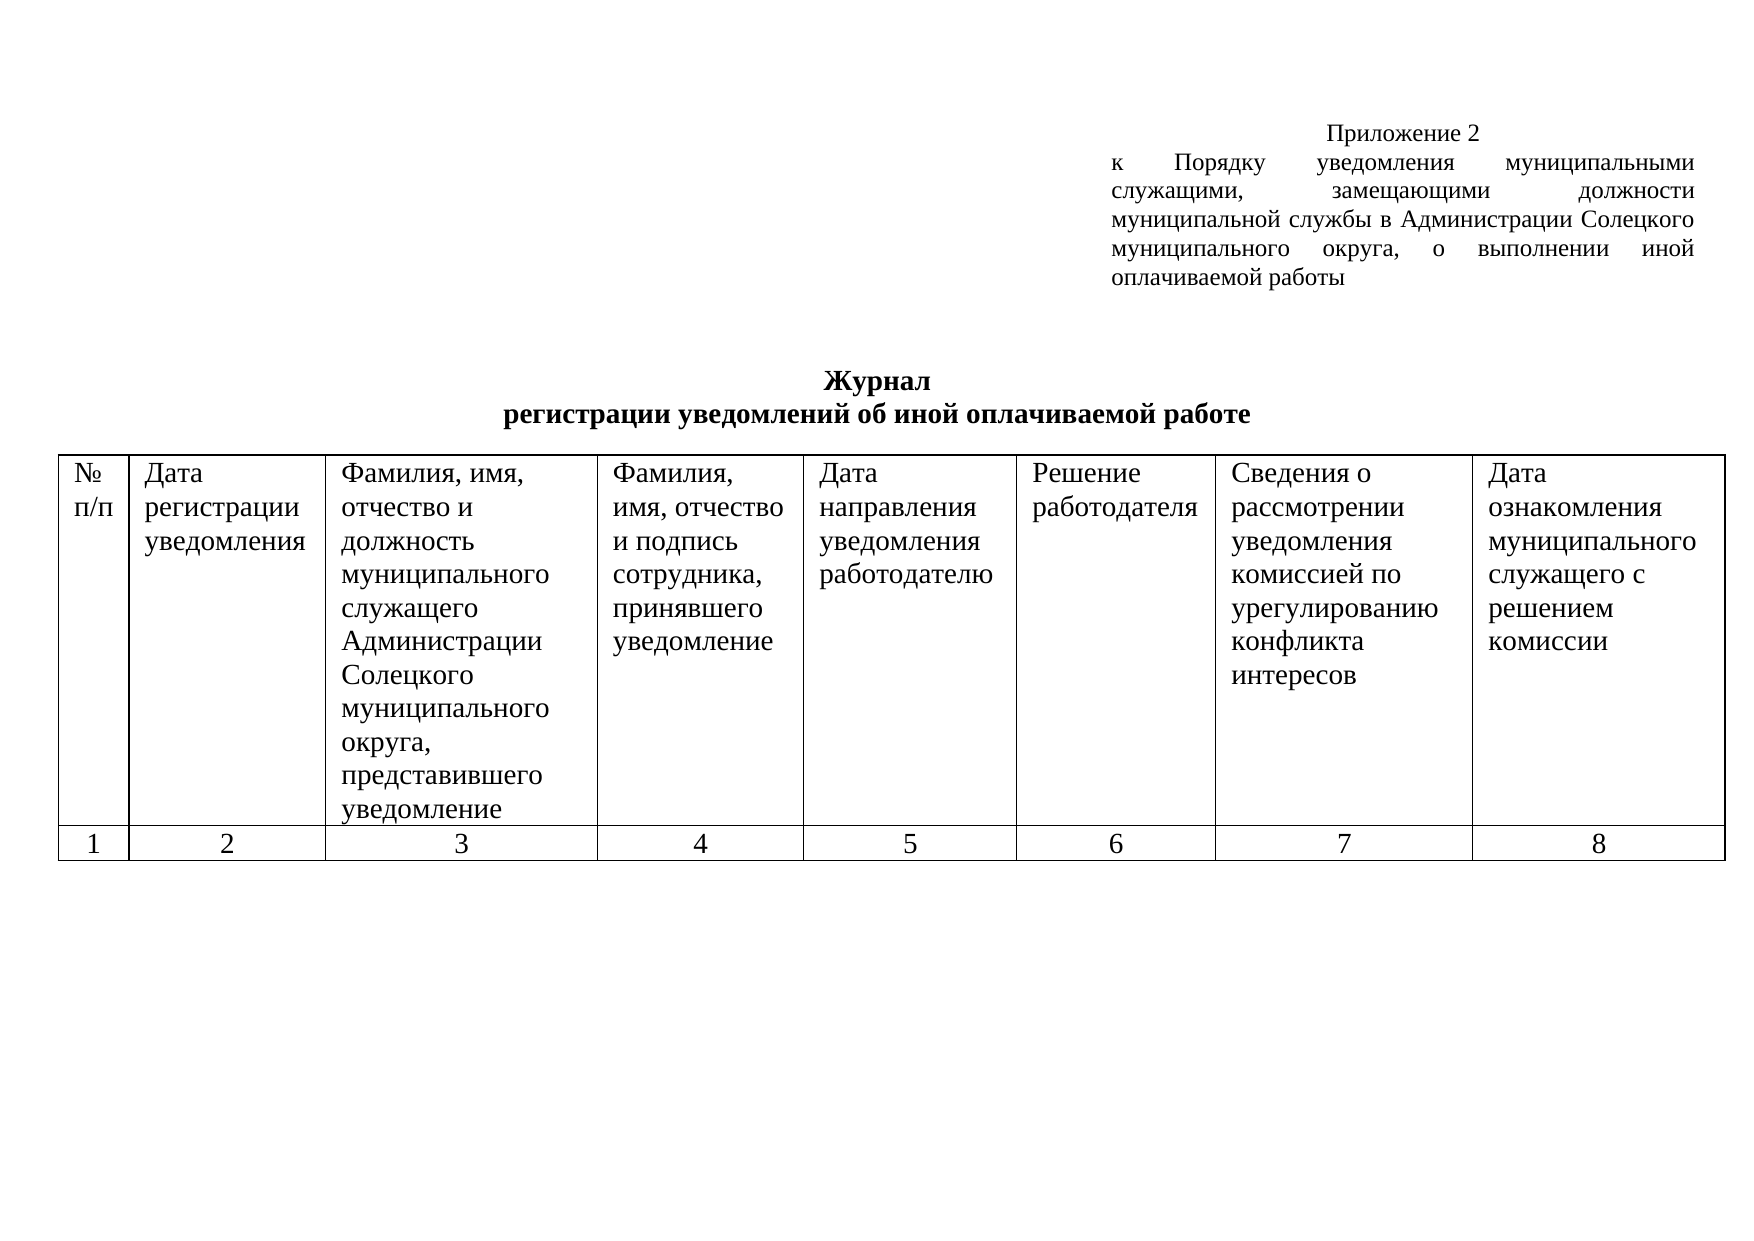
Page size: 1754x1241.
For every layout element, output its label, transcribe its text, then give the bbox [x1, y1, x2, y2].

text Журнал [59, 363, 1695, 396]
table_cell 4 [598, 826, 803, 859]
table_header № п/п [59, 456, 128, 824]
table_header Решение работодателя [1017, 456, 1215, 824]
table_header Фамилия, имя, отчество и должность муниципального служащего Администрации Солецкого муниципального округа, представившего уведомление [326, 456, 597, 824]
table_cell 2 [130, 826, 325, 859]
text Приложение 2 [1111, 118, 1695, 147]
table_cell 7 [1216, 826, 1472, 859]
table_header Сведения о рассмотрении уведомления комиссией по урегулированию конфликта интересов [1216, 456, 1472, 824]
table_cell 5 [804, 826, 1016, 859]
text регистрации уведомлений об иной оплачиваемой работе [59, 396, 1695, 430]
table_cell 6 [1017, 826, 1215, 859]
table_header Фамилия, имя, отчество и подпись сотрудника, принявшего уведомление [598, 456, 803, 824]
text к Порядку уведомления муниципальными служащими, замещающими должности муниципальной службы в Администрации Солецкого муниципального округа, о выполнении иной оплачиваемой работы [1111, 147, 1695, 291]
table_header Дата ознакомления муниципального служащего с решением комиссии [1473, 456, 1724, 824]
table_header Дата регистрации уведомления [130, 456, 325, 824]
table_cell 3 [326, 826, 597, 859]
table_header Дата направления уведомления работодателю [804, 456, 1016, 824]
table_cell 8 [1473, 826, 1724, 859]
table_cell 1 [59, 826, 128, 859]
